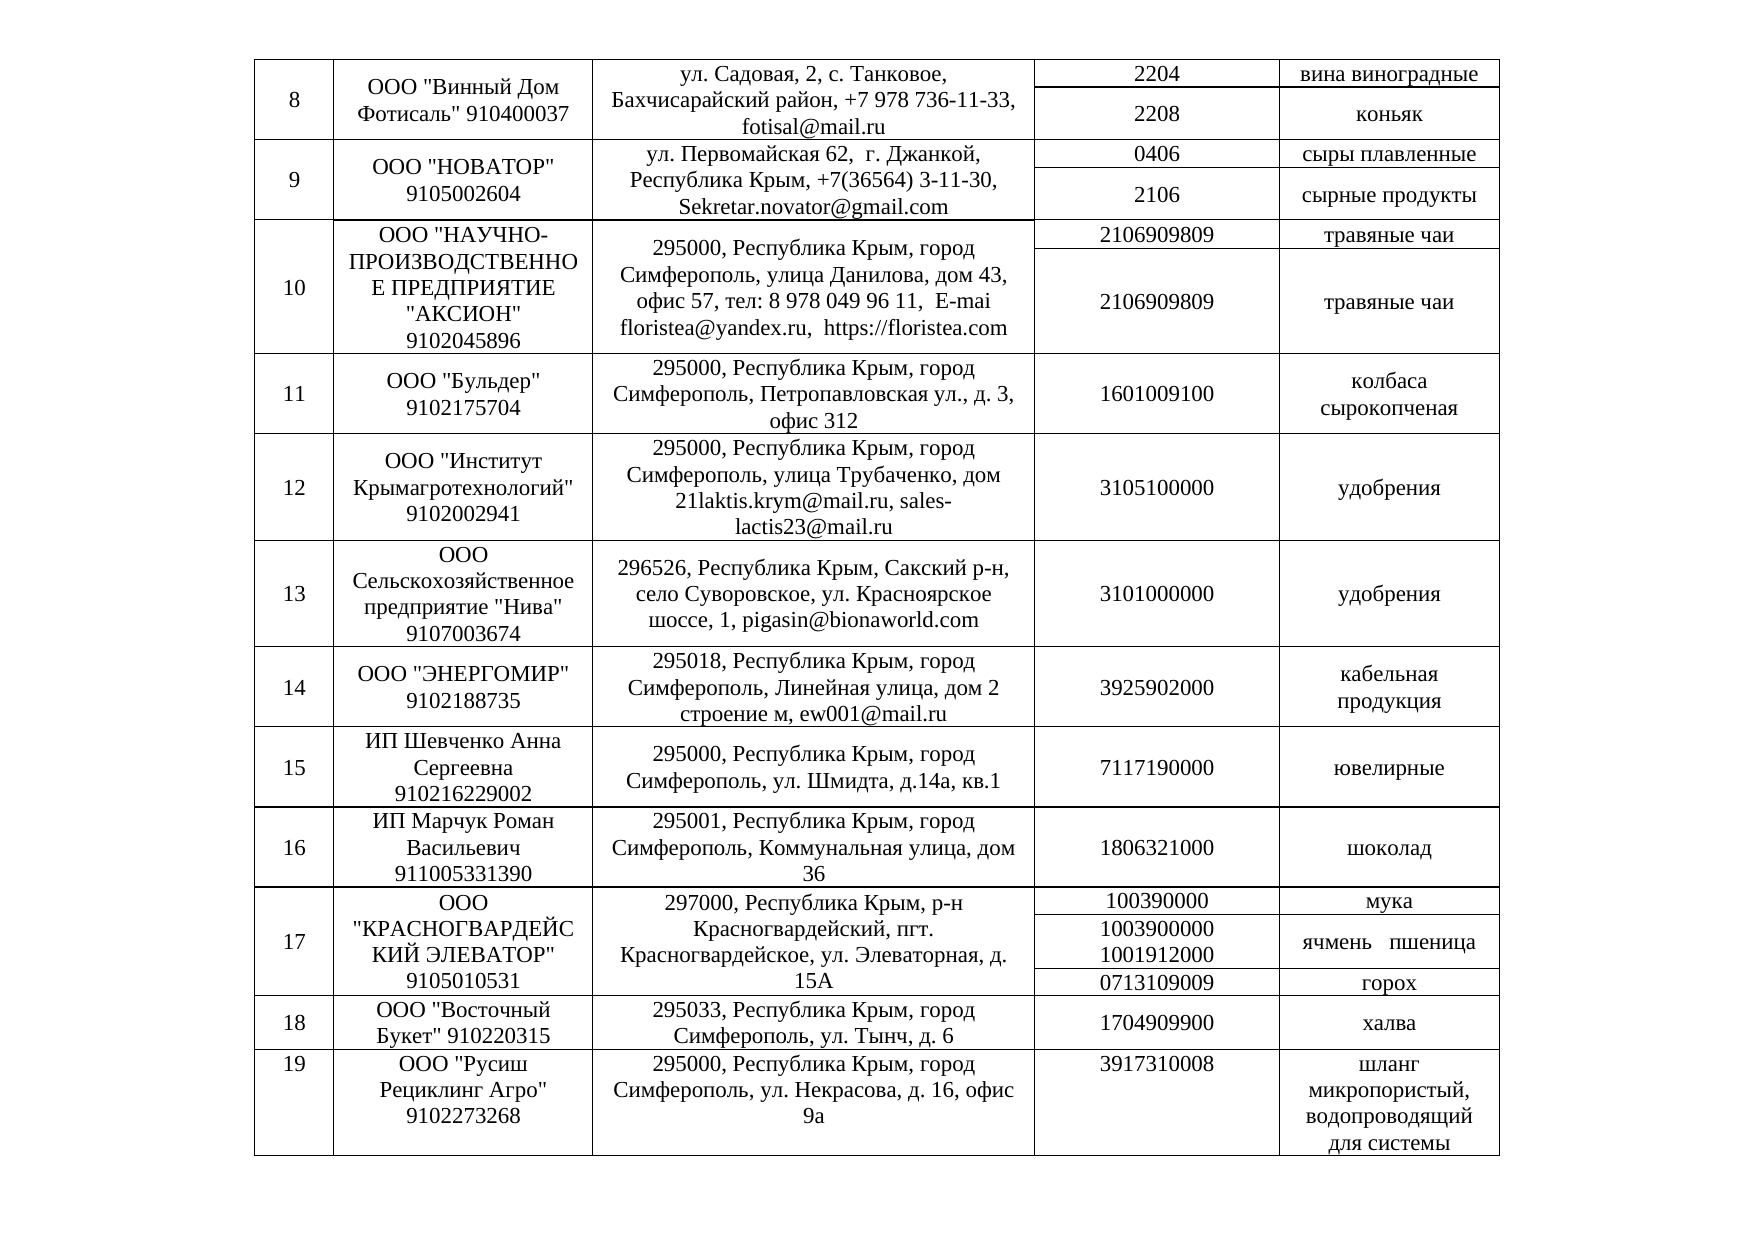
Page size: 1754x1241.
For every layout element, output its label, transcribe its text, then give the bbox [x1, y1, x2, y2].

table_cell сыры плавленные [1280, 140, 1499, 167]
table_cell 295000, Республика Крым, город Симферополь, улица Трубаченко, дом 21laktis.krym@mail.ru, sales-lactis23@mail.ru [593, 434, 1034, 540]
table_cell 9 [255, 140, 333, 219]
table_cell кабельная продукция [1280, 647, 1499, 726]
table_cell 296526, Республика Крым, Сакский р-н, село Суворовское, ул. Красноярское шоссе, 1, pigasin@bionaworld.com [593, 541, 1034, 646]
table_cell 15 [255, 727, 333, 806]
table_cell 14 [255, 647, 333, 726]
table_cell 100390000 [1035, 888, 1279, 914]
table_cell 295018, Республика Крым, город Симферополь, Линейная улица, дом 2 строение м, ew001@mail.ru [593, 647, 1034, 726]
table_cell травяные чаи [1280, 249, 1499, 353]
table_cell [334, 1050, 592, 1155]
table_cell 13 [255, 541, 333, 646]
table_cell сырные продукты [1280, 168, 1499, 219]
table_cell 3917310008 [1035, 1050, 1279, 1155]
table_cell ИП Марчук Роман Васильевич 911005331390 [334, 808, 592, 886]
table_cell ООО "Восточный Букет" 910220315 [334, 996, 592, 1049]
table_cell удобрения [1280, 434, 1499, 540]
table_cell ООО "НОВАТОР" 9105002604 [334, 140, 592, 219]
table_cell 2106 [1035, 168, 1279, 219]
table_cell ООО "Институт Крымагротехнологий" 9102002941 [334, 434, 592, 540]
table_cell 3101000000 [1035, 541, 1279, 646]
table_cell 1601009100 [1035, 354, 1279, 433]
table_cell ООО "ЭНЕРГОМИР" 9102188735 [334, 647, 592, 726]
table_cell шоколад [1280, 808, 1499, 886]
table_cell ИП Шевченко Анна Сергеевна 910216229002 [334, 727, 592, 806]
table_cell ул. Первомайская 62, г. Джанкой, Республика Крым, +7(36564) 3-11-30, Sekretar.novator@gmail.com [593, 140, 1034, 219]
table_cell 12 [255, 434, 333, 540]
table_cell 1806321000 [1035, 808, 1279, 886]
table_cell мука [1280, 888, 1499, 914]
table_cell ювелирные [1280, 727, 1499, 806]
table_cell 16 [255, 808, 333, 886]
table_cell ООО Сельскохозяйственное предприятие "Нива" 9107003674 [334, 541, 592, 646]
table_cell 11 [255, 354, 333, 433]
table_cell 295000, Республика Крым, город Симферополь, ул. Шмидта, д.14а, кв.1 [593, 727, 1034, 806]
table_cell травяные чаи [1280, 220, 1499, 248]
table_cell ул. Садовая, 2, с. Танковое, Бахчисарайский район, +7 978 736-11-33, fotisal@mail.ru [593, 60, 1034, 139]
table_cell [1280, 1050, 1499, 1155]
table_cell 295000, Республика Крым, город Симферополь, улица Данилова, дом 43, офис 57, тел: 8 978 049 96 11, E-mai floristea@yandex.ru, https://floristea.com [593, 221, 1034, 353]
table_cell халва [1280, 996, 1499, 1049]
table_cell 18 [255, 996, 333, 1049]
table_cell 295033, Республика Крым, город Симферополь, ул. Тынч, д. 6 [593, 996, 1034, 1049]
table_cell 0713109009 [1035, 969, 1279, 995]
table_cell коньяк [1280, 88, 1499, 139]
table_cell 295001, Республика Крым, город Симферополь, Коммунальная улица, дом 36 [593, 808, 1034, 886]
table_cell ООО "КРАСНОГВАРДЕЙСКИЙ ЭЛЕВАТОР" 9105010531 [334, 888, 592, 995]
table_cell 19 [255, 1050, 333, 1155]
table_cell 2204 [1035, 60, 1279, 86]
table_cell 0406 [1035, 140, 1279, 167]
table_cell 7117190000 [1035, 727, 1279, 806]
table_cell 8 [255, 60, 333, 139]
table_cell горох [1280, 969, 1499, 995]
table_cell 2106909809 [1035, 220, 1279, 248]
table_cell 3105100000 [1035, 434, 1279, 540]
table_cell 1003900000 1001912000 [1035, 915, 1279, 968]
table_cell 17 [255, 888, 333, 995]
table_cell 2106909809 [1035, 249, 1279, 353]
table_cell удобрения [1280, 541, 1499, 646]
table_cell 2208 [1035, 88, 1279, 139]
table_cell 1704909900 [1035, 996, 1279, 1049]
table_cell 3925902000 [1035, 647, 1279, 726]
table_cell колбаса сырокопченая [1280, 354, 1499, 433]
table_cell 297000, Республика Крым, р-н Красногвардейский, пгт. Красногвардейское, ул. Элеваторная, д. 15А [593, 888, 1034, 995]
table_cell 295000, Республика Крым, город Симферополь, Петропавловская ул., д. 3, офис 312 [593, 354, 1034, 433]
table_cell ООО "Винный Дом Фотисаль" 910400037 [334, 60, 592, 139]
table_cell ячмень пшеница [1280, 915, 1499, 968]
table_cell 10 [255, 220, 333, 353]
table_cell ООО "Бульдер" 9102175704 [334, 354, 592, 433]
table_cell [593, 1050, 1034, 1155]
table_cell вина виноградные [1280, 60, 1499, 86]
table_cell ООО "НАУЧНО-ПРОИЗВОДСТВЕННОЕ ПРЕДПРИЯТИЕ "АКСИОН" 9102045896 [334, 221, 592, 353]
